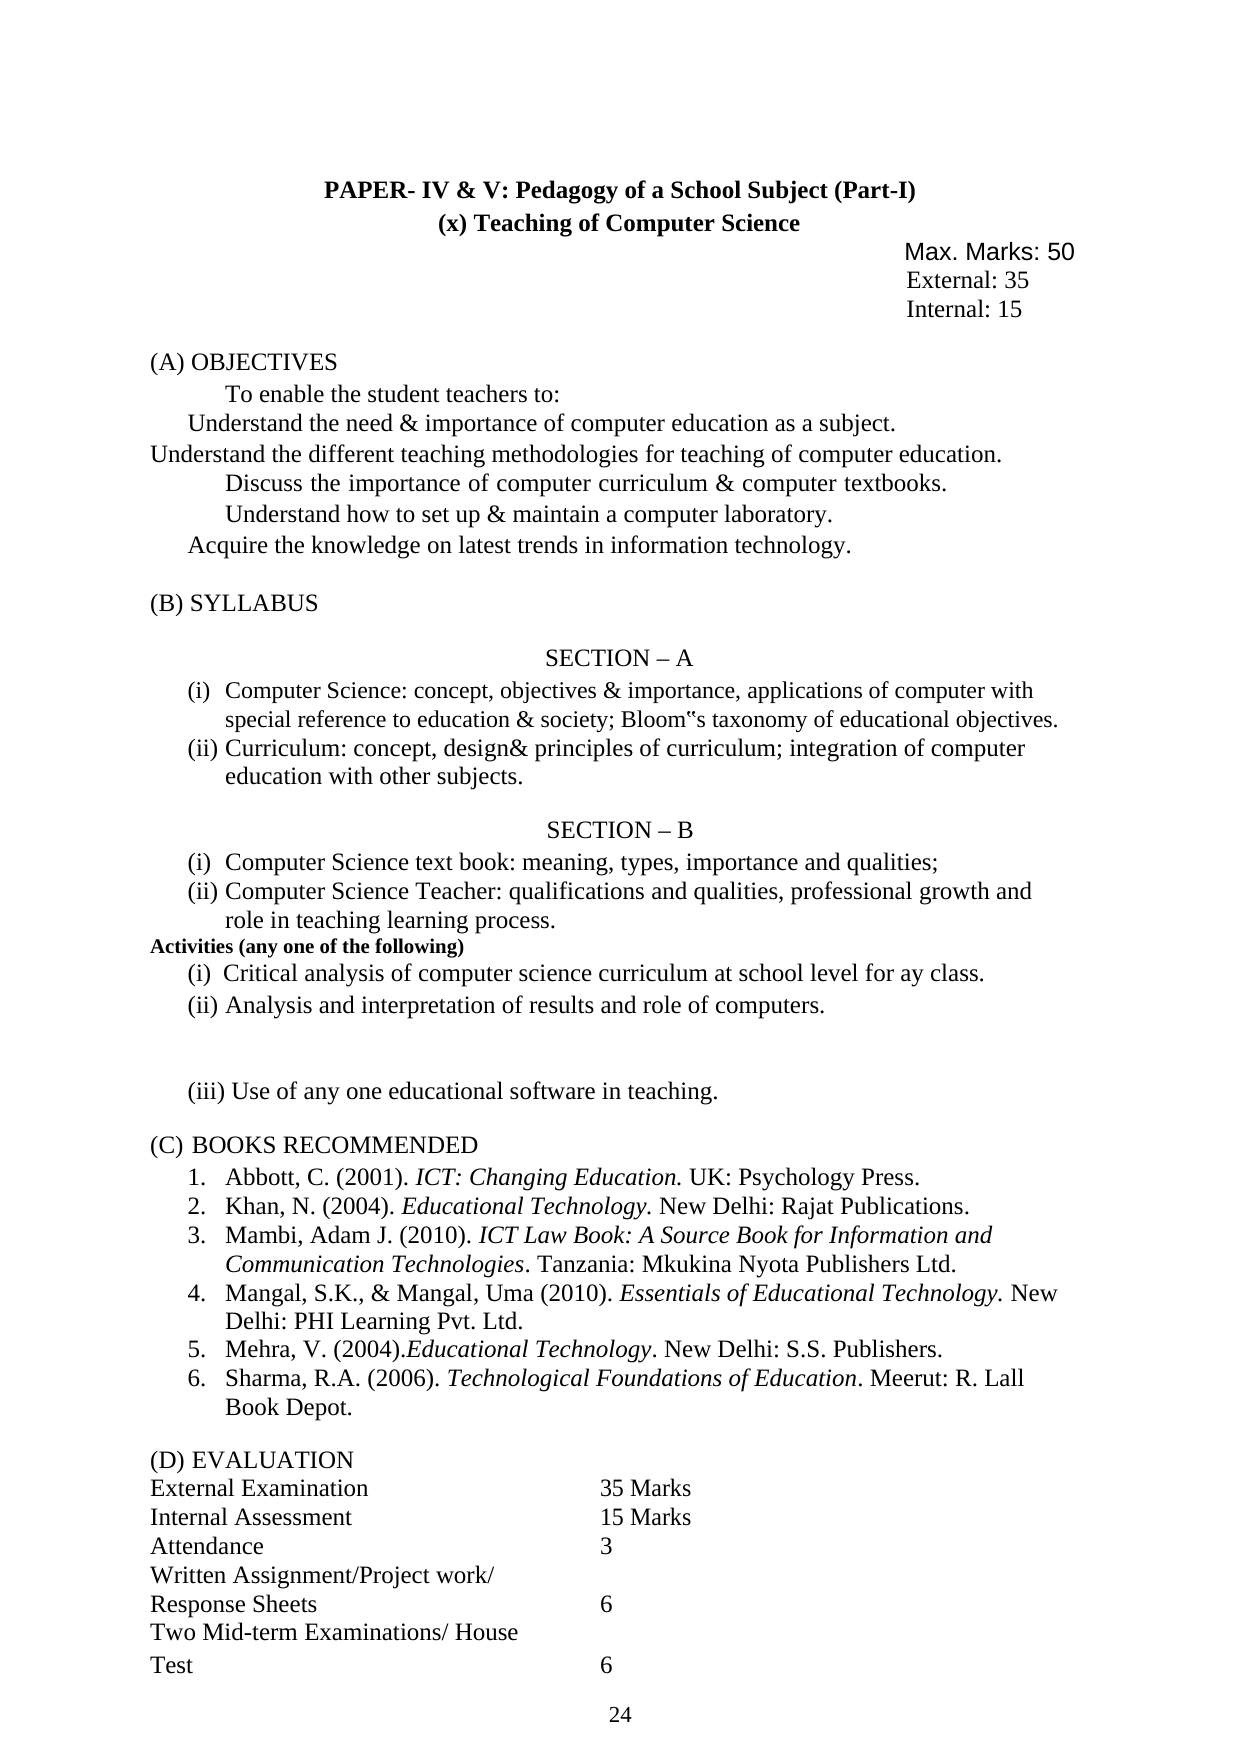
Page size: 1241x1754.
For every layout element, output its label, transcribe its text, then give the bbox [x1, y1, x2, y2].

text Understand the different teaching methodologies for teaching of computer education. [150, 439, 1090, 468]
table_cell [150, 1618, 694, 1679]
text SECTION – B [150, 815, 1090, 844]
list Computer Science: concept, objectives & importance, applications of computer with special reference to education & society; Bloom‟s taxonomy of educational objectives. [187, 677, 1090, 732]
list Use of any one educational software in teaching. [187, 1076, 1090, 1105]
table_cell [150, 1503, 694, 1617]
text PAPER- IV & V: Pedagogy of a School Subject (Part-I) [150, 175, 1090, 204]
text Understand the need & importance of computer education as a subject. [187, 408, 1090, 437]
list Mambi, Adam J. (2010). ICT Law Book: A Source Book for Information and [187, 1220, 1090, 1248]
text SECTION – A [150, 643, 1088, 672]
list Sharma, R.A. (2006). Technological Foundations of Education. Meerut: R. Lall Book Depot. [187, 1363, 1084, 1421]
text Activities (any one of the following) [150, 934, 1090, 958]
text Discuss the importance of computer curriculum & computer textbooks. Understand how to set up & maintain a computer laboratory. [225, 468, 948, 528]
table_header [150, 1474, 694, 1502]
list Computer Science Teacher: qualifications and qualities, professional growth and role in teaching learning process. [187, 876, 1071, 934]
list Computer Science text book: meaning, types, importance and qualities; [187, 847, 1090, 876]
text Max. Marks: 50 [904, 237, 1090, 266]
list Khan, N. (2004). Educational Technology. New Delhi: Rajat Publications. [187, 1191, 1090, 1220]
list Curriculum: concept, design& principles of curriculum; integration of computer education with other subjects. [187, 733, 1084, 790]
text To enable the student teachers to: [225, 379, 1090, 408]
list Analysis and interpretation of results and role of computers. [187, 991, 1090, 1019]
list Mehra, V. (2004).Educational Technology. New Delhi: S.S. Publishers. [187, 1335, 1090, 1363]
text External: 35 [906, 266, 1090, 294]
text Internal: 15 [906, 294, 1090, 322]
list Critical analysis of computer science curriculum at school level for ay class. [187, 958, 1090, 987]
list Abbott, C. (2001). ICT: Changing Education. UK: Psychology Press. [187, 1163, 1090, 1191]
text (B) SYLLABUS [150, 588, 1090, 617]
list BOOKS RECOMMENDED [150, 1131, 1090, 1159]
text Communication Technologies. Tanzania: Mkukina Nyota Publishers Ltd. [225, 1252, 1090, 1277]
list Mangal, S.K., & Mangal, Uma (2010). Essentials of Educational Technology. New Delhi: PHI Learning Pvt. Ltd. [187, 1278, 1084, 1335]
list EVALUATION [150, 1446, 1090, 1474]
text (x) Teaching of Computer Science [150, 208, 1088, 237]
text (A) OBJECTIVES [150, 347, 1090, 376]
text Acquire the knowledge on latest trends in information technology. [187, 530, 1090, 559]
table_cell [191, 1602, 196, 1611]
